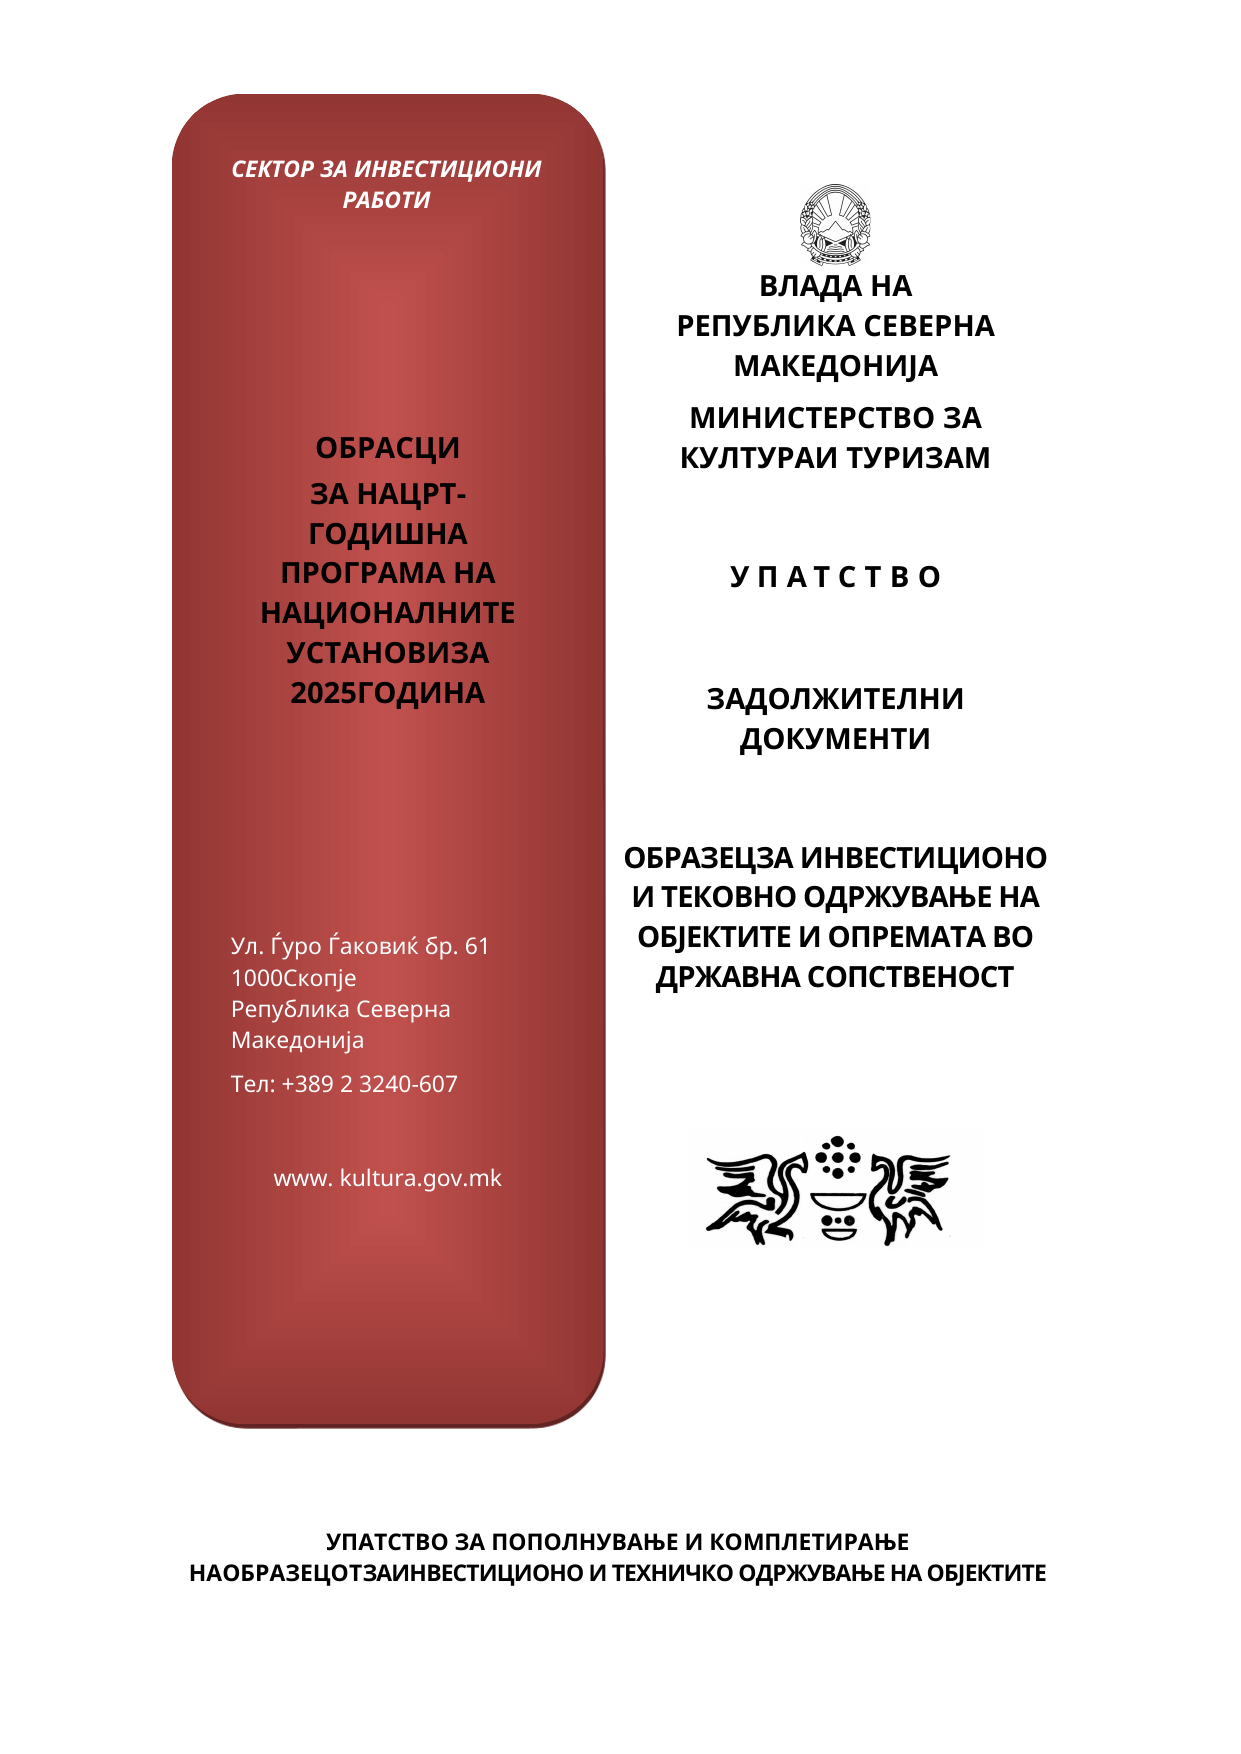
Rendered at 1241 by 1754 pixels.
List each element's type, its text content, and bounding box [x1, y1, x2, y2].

picture [687, 1126, 984, 1250]
picture [800, 184, 871, 266]
text ОБРАЗЕЦЗА ИНВЕСТИЦИОНО И ТЕКОВНО ОДРЖУВАЊЕ НА ОБЈЕКТИТЕ И ОПРЕМАТА ВО ДРЖАВНА СОПСТВЕНОСТ [606, 837, 1048, 996]
subtitle У ПАТСТВО [606, 556, 1048, 596]
text РЕПУБЛИКА СЕВЕРНА МАКЕДОНИЈА [606, 305, 1048, 385]
text ВЛАДА НА [606, 266, 1048, 305]
subtitle ЗАДОЛЖИТЕЛНИ ДОКУМЕНТИ [606, 678, 1048, 758]
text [187, 1526, 1048, 1588]
text МИНИСТЕРСТВО ЗА КУЛТУРАИ ТУРИЗАМ [606, 397, 1048, 477]
